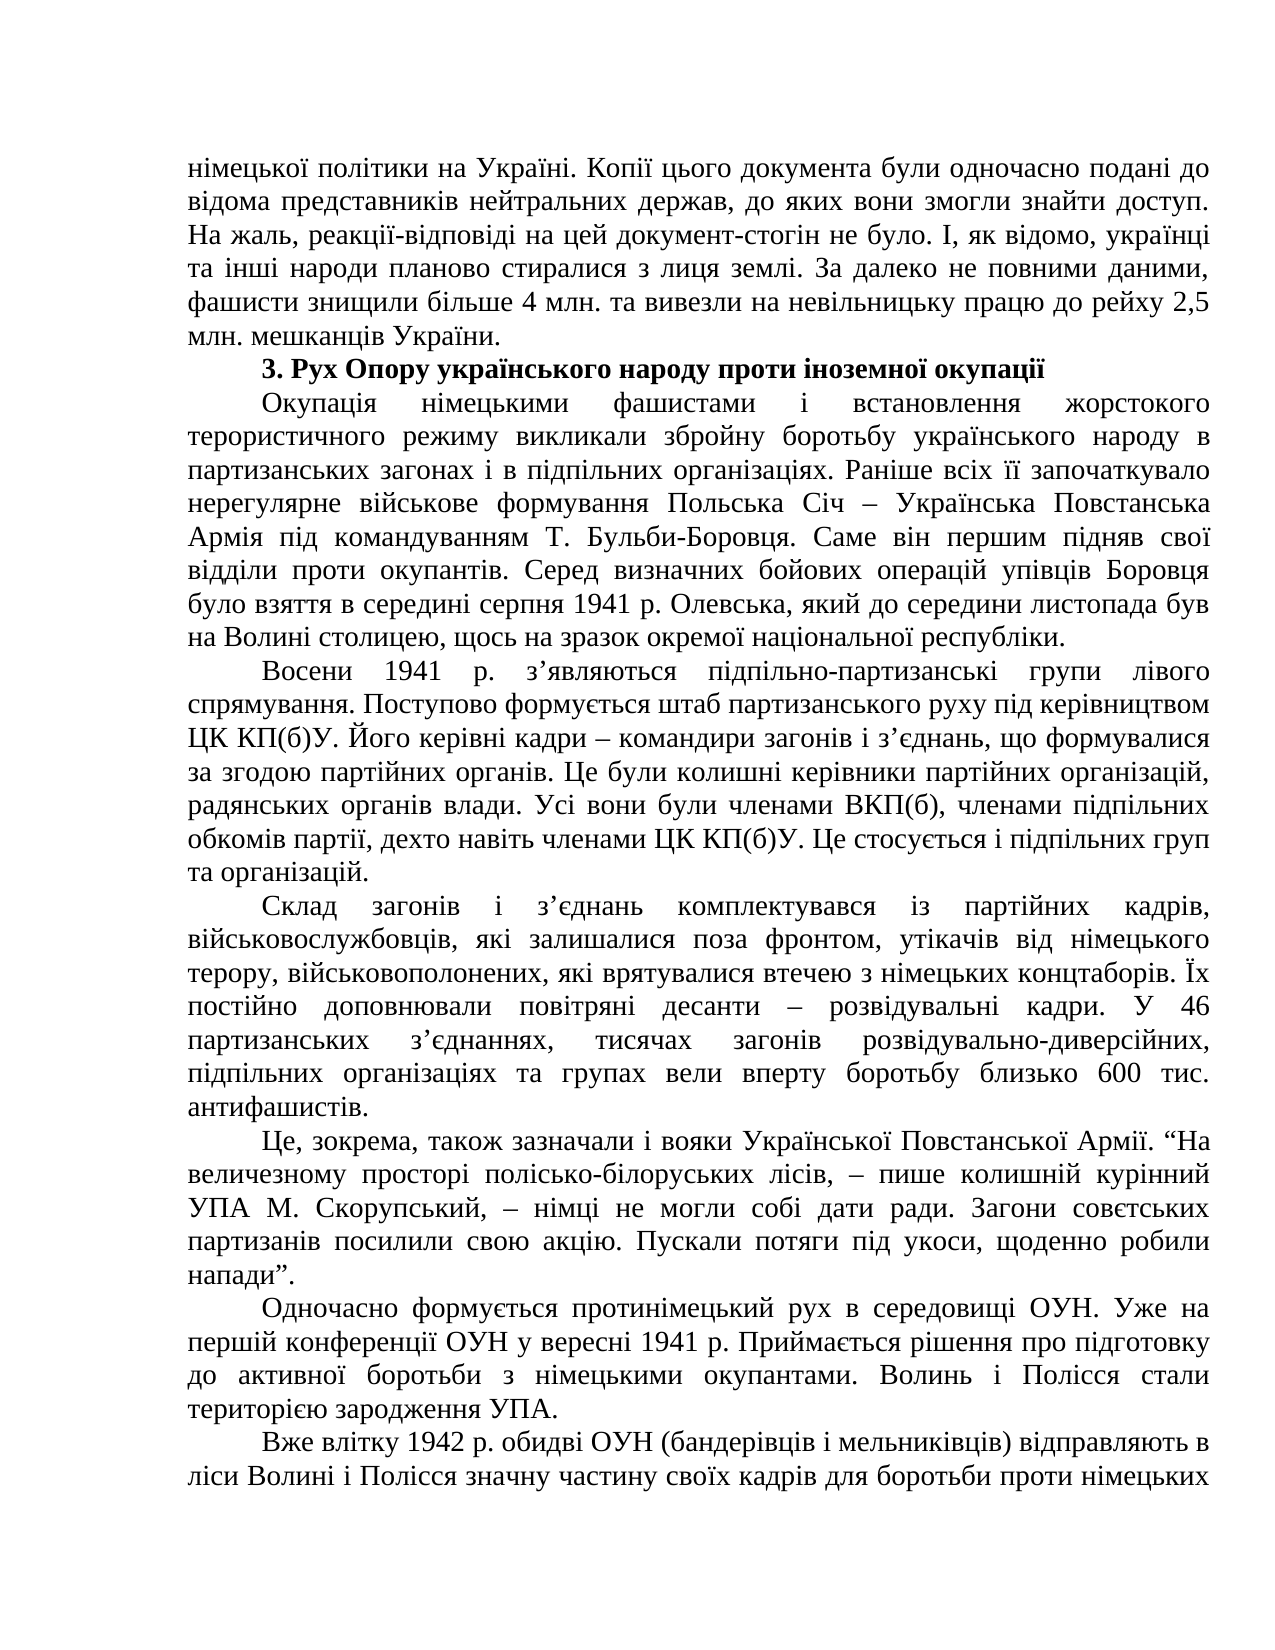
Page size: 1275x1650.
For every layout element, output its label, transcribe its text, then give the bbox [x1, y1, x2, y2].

text Одночасно формується протинімецький рух в середовищі ОУН. Уже на першій конференції ОУН у вересні 1941 р. Приймається рішення про підготовку до активної боротьби з німецькими окупантами. Волинь і Полісся стали територією зародження УПА. [187, 1290, 1211, 1424]
text Восени 1941 р. з’являються підпільно-партизанські групи лівого спрямування. Поступово формується штаб партизанського руху під керівництвом ЦК КП(б)У. Його керівні кадри – командири загонів і з’єднань, що формувалися за згодою партійних органів. Це були колишні керівники партійних організацій, радянських органів влади. Усі вони були членами ВКП(б), членами підпільних обкомів партії, дехто навіть членами ЦК КП(б)У. Це стосується і підпільних груп та організацій. [187, 653, 1211, 888]
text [187, 1424, 1211, 1492]
text Склад загонів і з’єднань комплектувався із партійних кадрів, військовослужбовців, які залишалися поза фронтом, утікачів від німецького терору, військовополонених, які врятувалися втечею з німецьких концтаборів. Їх постійно доповнювали повітряні десанти – розвідувальні кадри. У 46 партизанських з’єднаннях, тисячах загонів розвідувально-диверсійних, підпільних організаціях та групах вели вперту боротьбу близько 600 тис. антифашистів. [187, 888, 1211, 1123]
text Це, зокрема, також зазначали і вояки Української Повстанської Армії. “На величезному просторі полісько-білоруських лісів, – пише колишній курінний УПА М. Скорупський, – німці не могли собі дати ради. Загони совєтських партизанів посилили свою акцію. Пускали потяги під укоси, щоденно робили напади”. [187, 1123, 1211, 1290]
text Окупація німецькими фашистами і встановлення жорстокого терористичного режиму викликали збройну боротьбу українського народу в партизанських загонах і в підпільних організаціях. Раніше всіх її започаткувало нерегулярне військове формування Польська Січ – Українська Повстанська Армія під командуванням Т. Бульби-Боровця. Саме він першим підняв свої відділи проти окупантів. Серед визначних бойових операцій упівців Боровця було взяття в середині серпня 1941 р. Олевська, який до середини листопада був на Волині столицею, щось на зразок окремої національної республіки. [187, 385, 1211, 653]
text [187, 150, 1211, 351]
text 3. Рух Опору українського народу проти іноземної окупації [187, 351, 1211, 385]
